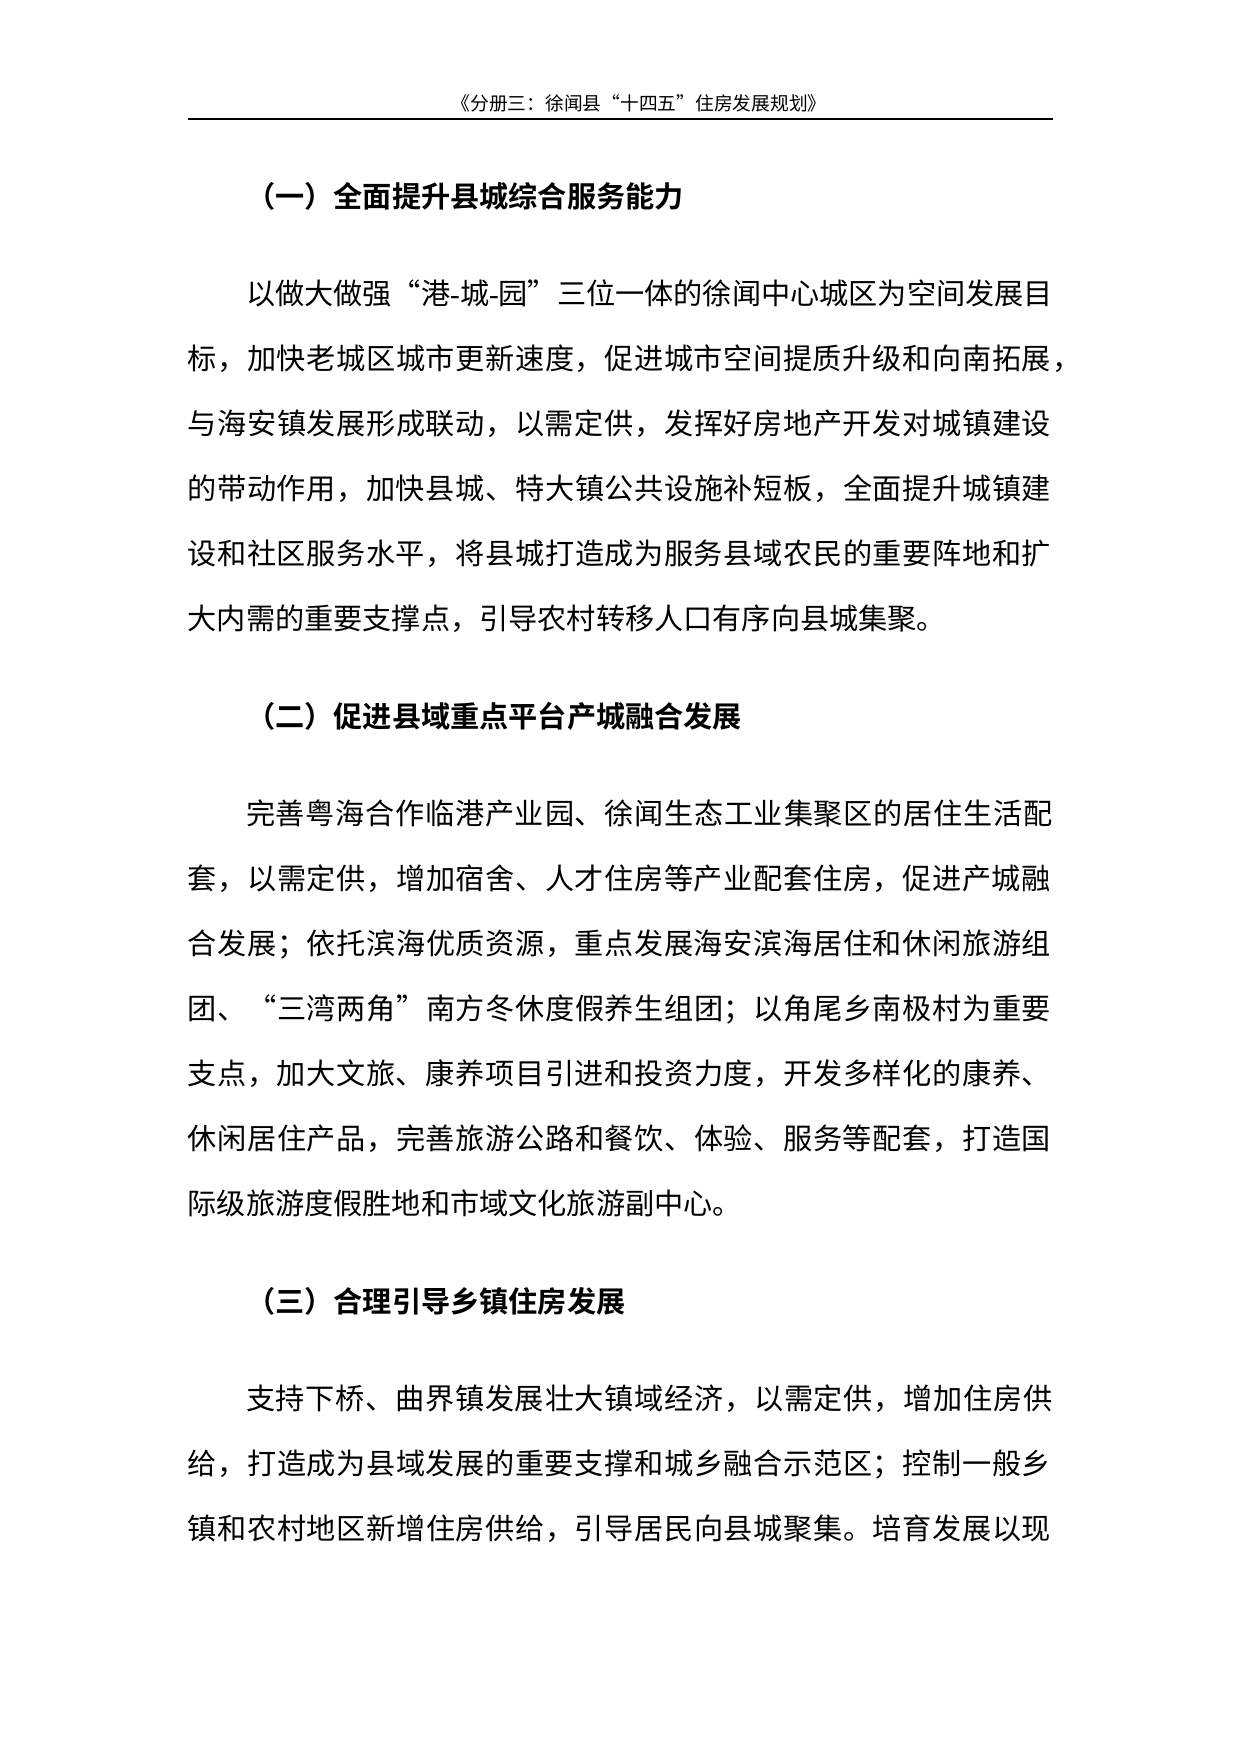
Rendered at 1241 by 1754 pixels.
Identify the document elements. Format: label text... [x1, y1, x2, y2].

text （一）全面提升县城综合服务能力 [246, 162, 1053, 227]
text （三）合理引导乡镇住房发展 [246, 1267, 1053, 1332]
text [187, 1364, 1053, 1559]
text 以做大做强“港-城-园”三位一体的徐闻中心城区为空间发展目标，加快老城区城市更新速度，促进城市空间提质升级和向南拓展，与海安镇发展形成联动，以需定供，发挥好房地产开发对城镇建设的带动作用，加快县城、特大镇公共设施补短板，全面提升城镇建设和社区服务水平，将县城打造成为服务县域农民的重要阵地和扩大内需的重要支撑点，引导农村转移人口有序向县城集聚。 [187, 259, 1053, 649]
text 完善粤海合作临港产业园、徐闻生态工业集聚区的居住生活配套，以需定供，增加宿舍、人才住房等产业配套住房，促进产城融合发展；依托滨海优质资源，重点发展海安滨海居住和休闲旅游组团、“三湾两角”南方冬休度假养生组团；以角尾乡南极村为重要支点，加大文旅、康养项目引进和投资力度，开发多样化的康养、休闲居住产品，完善旅游公路和餐饮、体验、服务等配套，打造国际级旅游度假胜地和市域文化旅游副中心。 [187, 779, 1053, 1234]
text （二）促进县域重点平台产城融合发展 [246, 682, 1053, 747]
